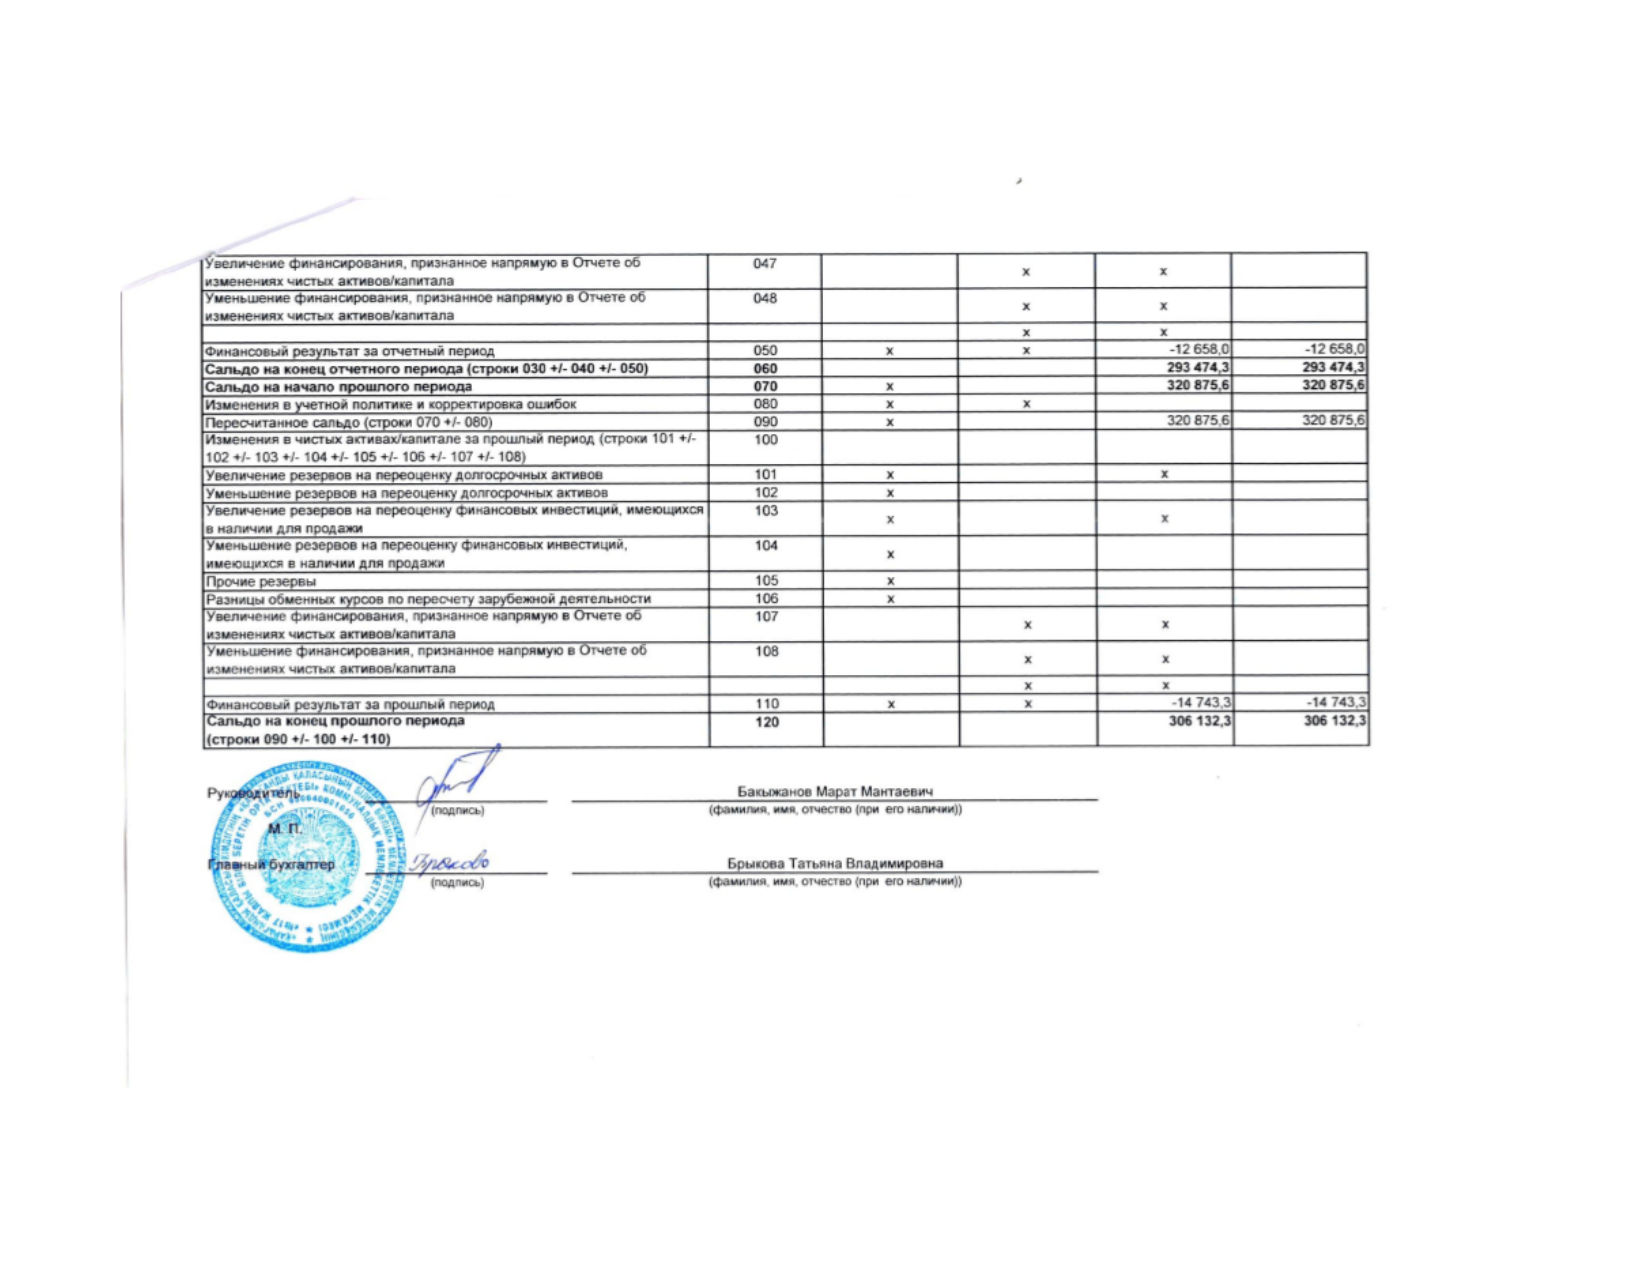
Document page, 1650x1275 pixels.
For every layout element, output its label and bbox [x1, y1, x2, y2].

picture [118, 177, 1532, 1088]
